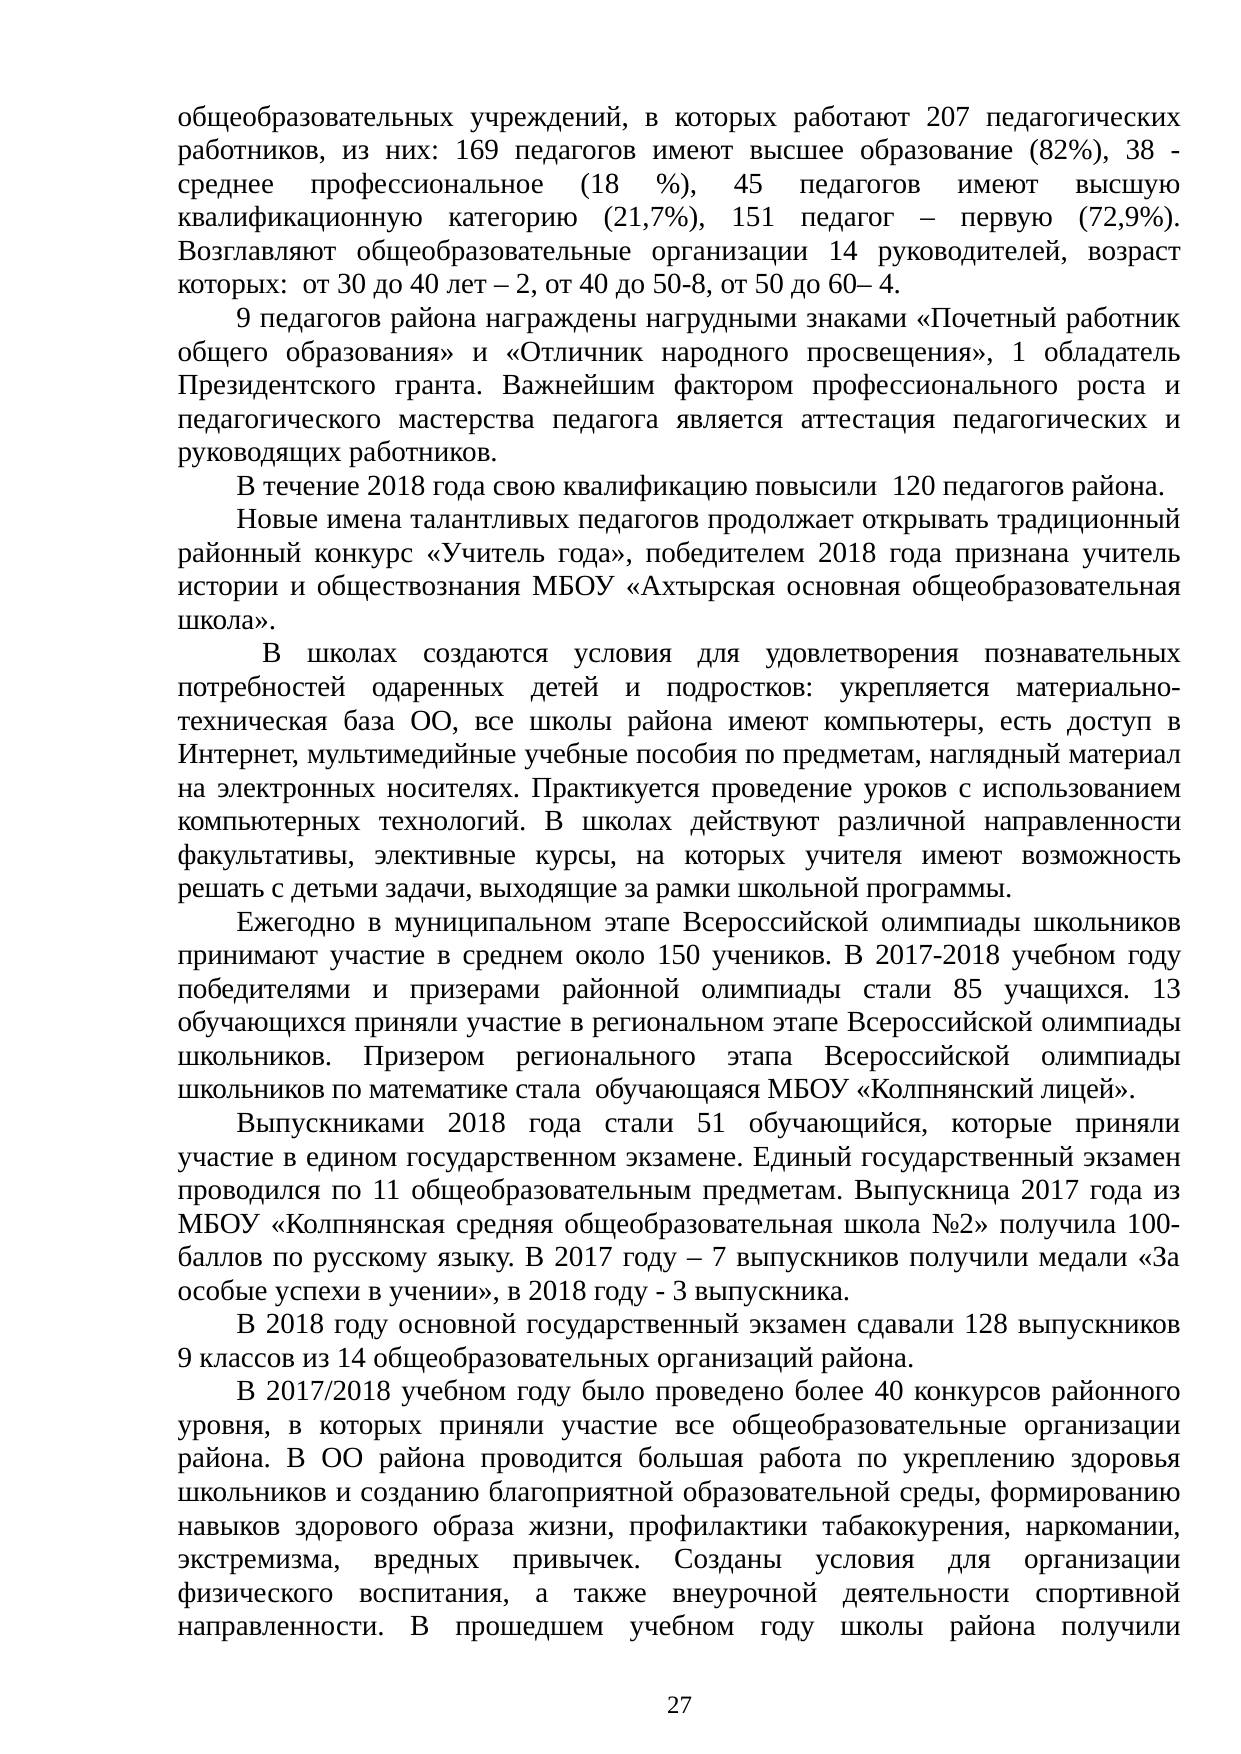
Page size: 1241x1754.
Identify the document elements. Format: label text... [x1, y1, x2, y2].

text Новые имена талантливых педагогов продолжает открывать традиционный районный конкурс «Учитель года», победителем 2018 года признана учитель истории и обществознания МБОУ «Ахтырская основная общеобразовательная школа». [177, 501, 1181, 636]
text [177, 99, 1181, 300]
text Ежегодно в муниципальном этапе Всероссийской олимпиады школьников принимают участие в среднем около 150 учеников. В 2017-2018 учебном году победителями и призерами районной олимпиады стали 85 учащихся. 13 обучающихся приняли участие в региональном этапе Всероссийской олимпиады школьников. Призером регионального этапа Всероссийской олимпиады школьников по математике стала обучающаяся МБОУ «Колпнянский лицей». [177, 904, 1181, 1105]
text 9 педагогов района награждены нагрудными знаками «Почетный работник общего образования» и «Отличник народного просвещения», 1 обладатель Президентского гранта. Важнейшим фактором профессионального роста и педагогического мастерства педагога является аттестация педагогических и руководящих работников. [177, 300, 1181, 468]
text В течение 2018 года свою квалификацию повысили 120 педагогов района. [177, 468, 1181, 501]
text В школах создаются условия для удовлетворения познавательных потребностей одаренных детей и подростков: укрепляется материально-техническая база ОО, все школы района имеют компьютеры, есть доступ в Интернет, мультимедийные учебные пособия по предметам, наглядный материал на электронных носителях. Практикуется проведение уроков с использованием компьютерных технологий. В школах действуют различной направленности факультативы, элективные курсы, на которых учителя имеют возможность решать с детьми задачи, выходящие за рамки школьной программы. [177, 636, 1181, 904]
text В 2018 году основной государственный экзамен сдавали 128 выпускников 9 классов из 14 общеобразовательных организаций района. [177, 1306, 1181, 1373]
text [177, 1373, 1181, 1642]
text Выпускниками 2018 года стали 51 обучающийся, которые приняли участие в едином государственном экзамене. Единый государственный экзамен проводился по 11 общеобразовательным предметам. Выпускница 2017 года из МБОУ «Колпнянская средняя общеобразовательная школа №2» получила 100-баллов по русскому языку. В 2017 году – 7 выпускников получили медали «За особые успехи в учении», в 2018 году - 3 выпускника. [177, 1105, 1181, 1306]
